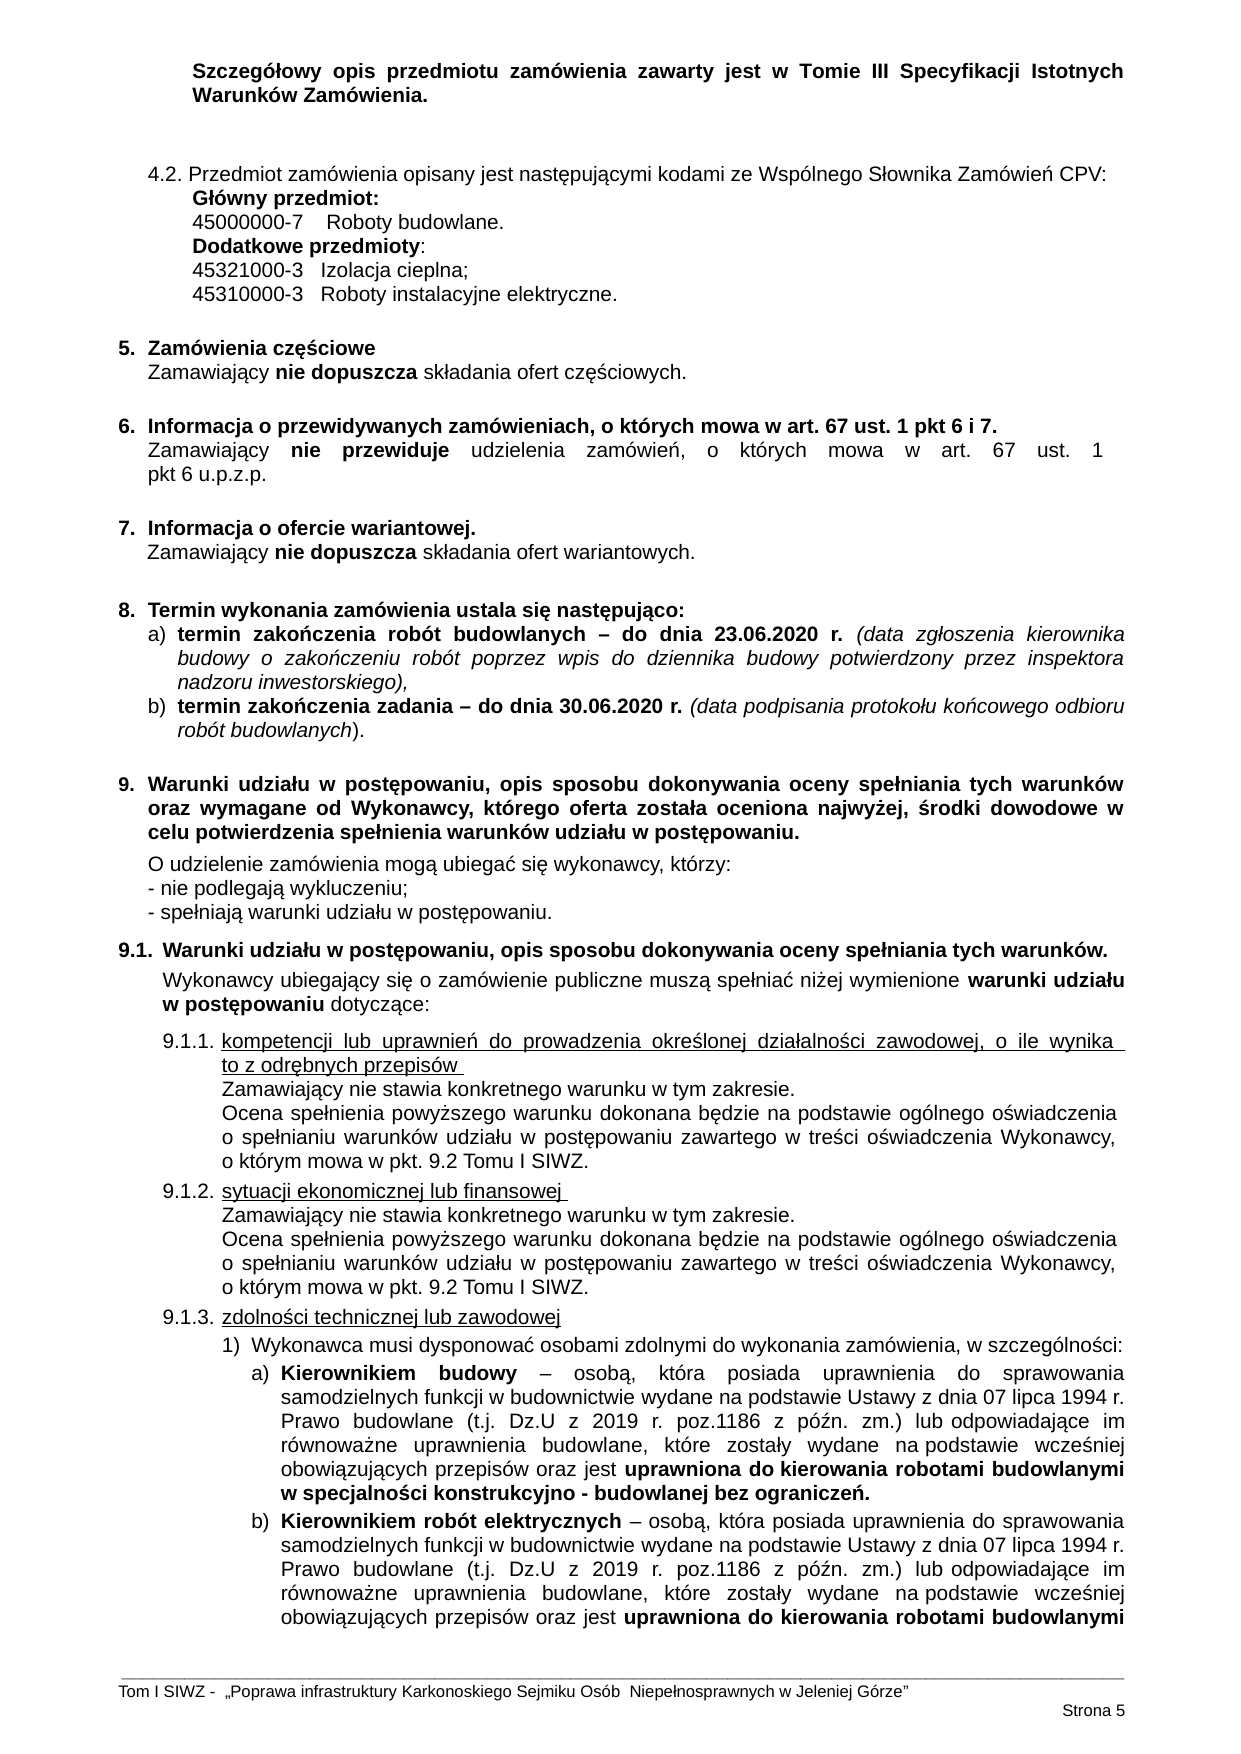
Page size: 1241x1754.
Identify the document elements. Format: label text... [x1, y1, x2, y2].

text Ocena spełnienia powyższego warunku dokonana będzie na podstawie ogólnego oświadczenia o spełnianiu warunków udziału w postępowaniu zawartego w treści oświadczenia Wykonawcy, o którym mowa w pkt. 9.2 Tomu I SIWZ. [222, 1101, 1125, 1172]
text Zamawiający nie dopuszcza składania ofert częściowych. [140, 360, 1125, 384]
list sytuacji ekonomicznej lub finansowej [162, 1179, 1125, 1203]
subtitle 6. Informacja o przewidywanych zamówieniach, o których mowa w art. 67 ust. 1 pkt 6 i 7. [118, 414, 1125, 438]
text 9.1. Warunki udziału w postępowaniu, opis sposobu dokonywania oceny spełniania tych warunków. [118, 938, 1125, 962]
text Dodatkowe przedmioty: [192, 234, 1125, 258]
subtitle 8. Termin wykonania zamówienia ustala się następująco: [118, 598, 1125, 622]
list termin zakończenia robót budowlanych – do dnia 23.06.2020 r. (data zgłoszenia kierownika budowy o zakończeniu robót poprzez wpis do dziennika budowy potwierdzony przez inspektora nadzoru inwestorskiego), [148, 622, 1125, 693]
text 4.2. Przedmiot zamówienia opisany jest następującymi kodami ze Wspólnego Słownika Zamówień CPV: [148, 162, 1125, 186]
text O udzielenie zamówienia mogą ubiegać się wykonawcy, którzy: [148, 852, 1125, 876]
text - nie podlegają wykluczeniu; [148, 876, 1125, 900]
list Kierownikiem budowy – osobą, która posiada uprawnienia do sprawowania samodzielnych funkcji w budownictwie wydane na podstawie Ustawy z dnia 07 lipca 1994 r. Prawo budowlane (t.j. Dz.U z 2019 r. poz.1186 z późn. zm.) lub odpowiadające im równoważne uprawnienia budowlane, które zostały wydane na podstawie wcześniej obowiązujących przepisów oraz jest uprawniona do kierowania robotami budowlanymi w specjalności konstrukcyjno - budowlanej bez ograniczeń. [251, 1361, 1125, 1505]
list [251, 1509, 1125, 1629]
text Główny przedmiot: [192, 186, 1125, 210]
text 45000000-7 Roboty budowlane. [192, 210, 1125, 234]
text Zamawiający nie stawia konkretnego warunku w tym zakresie. [222, 1203, 1125, 1227]
list termin zakończenia zadania – do dnia 30.06.2020 r. (data podpisania protokołu końcowego odbioru robót budowlanych). [148, 693, 1125, 741]
text Szczegółowy opis przedmiotu zamówienia zawarty jest w Tomie III Specyfikacji Istotnych Warunków Zamówienia. [192, 59, 1125, 107]
subtitle Warunki udziału w postępowaniu, opis sposobu dokonywania oceny spełniania tych warunków oraz wymagane od Wykonawcy, którego oferta została oceniona najwyżej, środki dowodowe w celu potwierdzenia spełnienia warunków udziału w postępowaniu. [118, 772, 1125, 843]
text 45310000-3 Roboty instalacyjne elektryczne. [192, 282, 1125, 306]
text Zamawiający nie stawia konkretnego warunku w tym zakresie. [222, 1077, 1125, 1101]
subtitle 7. Informacja o ofercie wariantowej. [118, 516, 1125, 540]
text 45321000-3 Izolacja cieplna; [192, 258, 1125, 282]
text Wykonawcy ubiegający się o zamówienie publiczne muszą spełniać niżej wymienione warunki udziału w postępowaniu dotyczące: [162, 968, 1125, 1016]
text Zamawiający nie dopuszcza składania ofert wariantowych. [118, 540, 1125, 564]
list zdolności technicznej lub zawodowej [162, 1305, 1125, 1329]
text Ocena spełnienia powyższego warunku dokonana będzie na podstawie ogólnego oświadczenia o spełnianiu warunków udziału w postępowaniu zawartego w treści oświadczenia Wykonawcy, o którym mowa w pkt. 9.2 Tomu I SIWZ. [222, 1227, 1125, 1298]
text 1) Wykonawca musi dysponować osobami zdolnymi do wykonania zamówienia, w szczególności: [222, 1333, 1125, 1357]
list kompetencji lub uprawnień do prowadzenia określonej działalności zawodowej, o ile wynika to z odrębnych przepisów [162, 1029, 1125, 1077]
text Zamawiający nie przewiduje udzielenia zamówień, o których mowa w art. 67 ust. 1 pkt 6 u.p.z.p. [148, 438, 1125, 486]
subtitle 5. Zamówienia częściowe [118, 336, 1125, 360]
text - spełniają warunki udziału w postępowaniu. [148, 900, 1125, 924]
